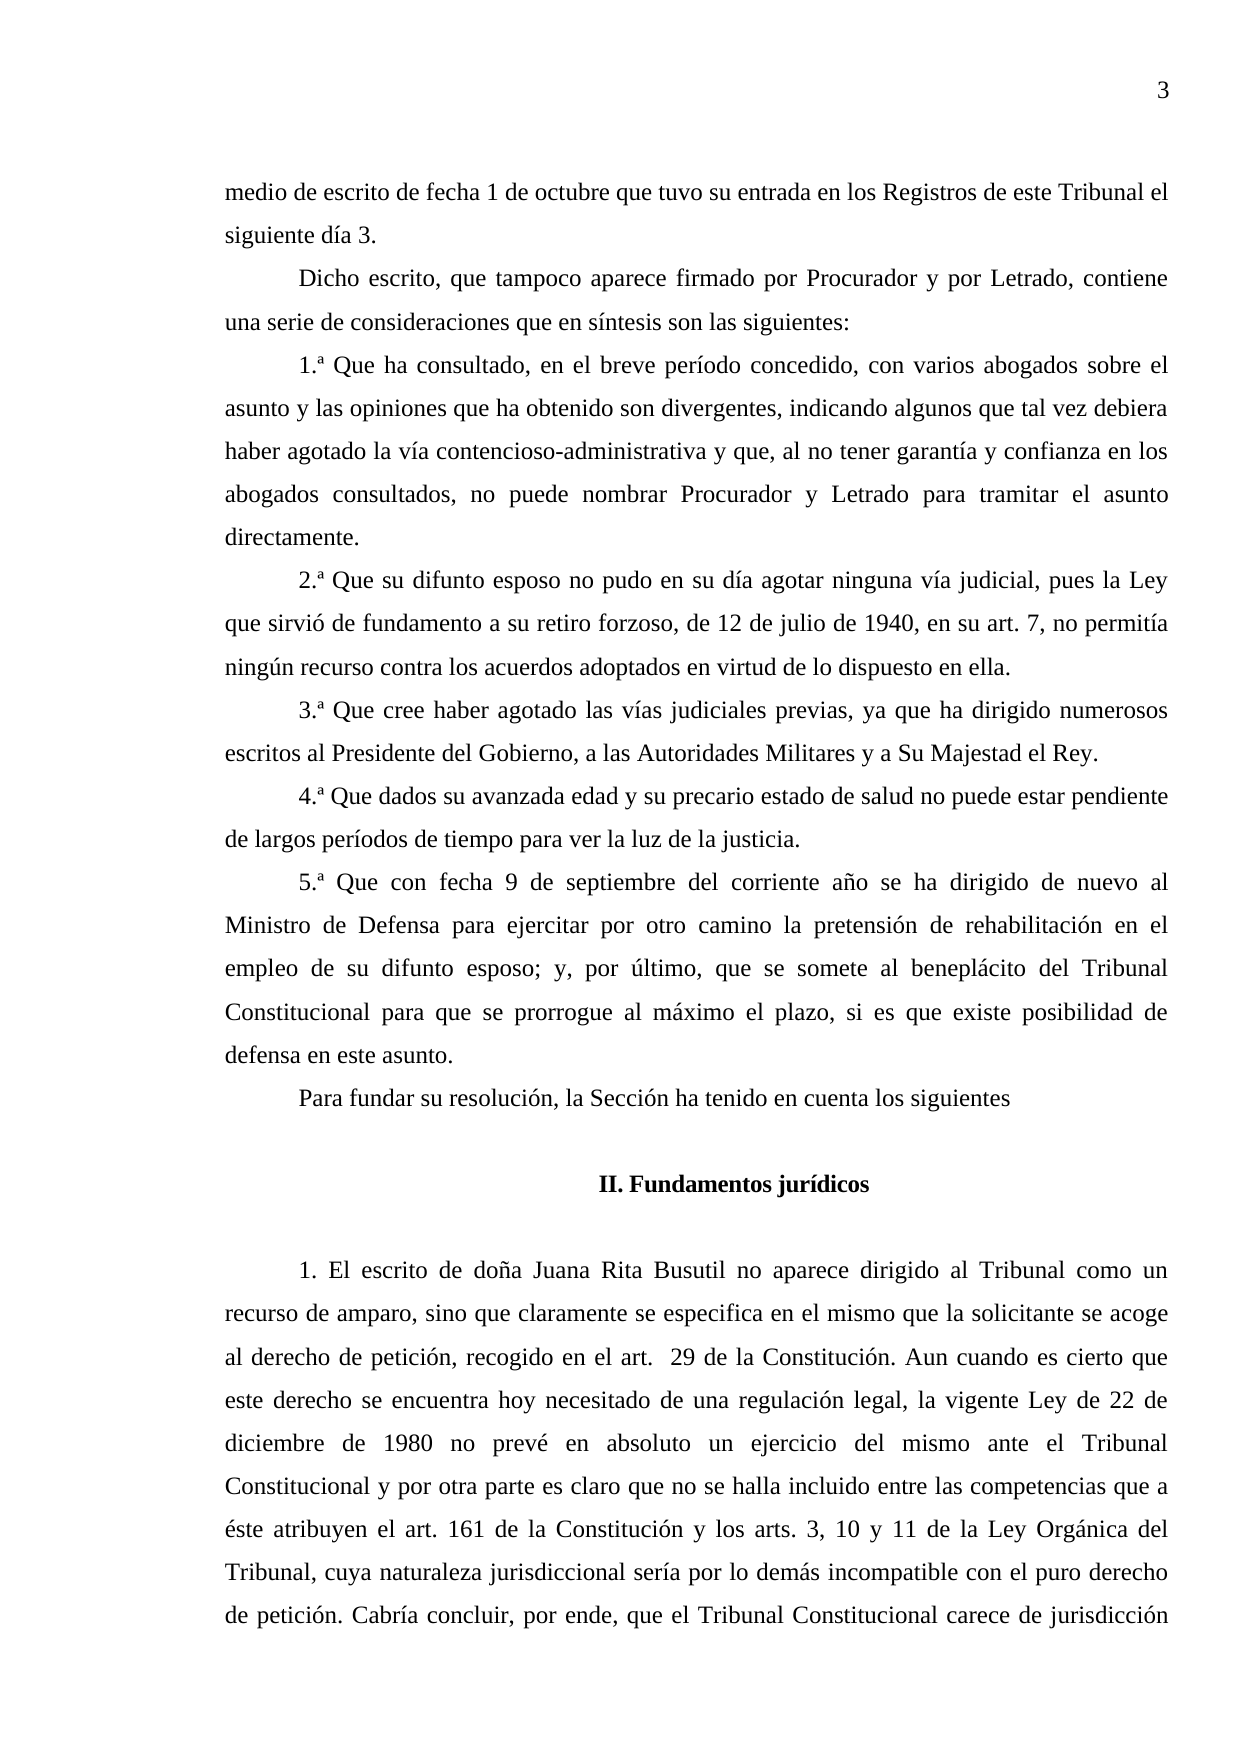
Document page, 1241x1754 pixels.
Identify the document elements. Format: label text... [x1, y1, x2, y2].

text 5.ª Que con fecha 9 de septiembre del corriente año se ha dirigido de nuevo al Ministro de Defensa para ejercitar por otro camino la pretensión de rehabilitación en el empleo de su difunto esposo; y, por último, que se somete al beneplácito del Tribunal Constitucional para que se prorrogue al máximo el plazo, si es que existe posibilidad de defensa en este asunto. [224, 867, 1169, 1068]
text Para fundar su resolución, la Sección ha tenido en cuenta los siguientes [224, 1083, 1169, 1112]
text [224, 1255, 1169, 1629]
text 2.ª Que su difunto esposo no pudo en su día agotar ninguna vía judicial, pues la Ley que sirvió de fundamento a su retiro forzoso, de 12 de julio de 1940, en su art. 7, no permitía ningún recurso contra los acuerdos adoptados en virtud de lo dispuesto en ella. [224, 565, 1169, 680]
text Dicho escrito, que tampoco aparece firmado por Procurador y por Letrado, contiene una serie de consideraciones que en síntesis son las siguientes: [224, 263, 1169, 335]
text 4.ª Que dados su avanzada edad y su precario estado de salud no puede estar pendiente de largos períodos de tiempo para ver la luz de la justicia. [224, 781, 1169, 853]
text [224, 177, 1169, 249]
subtitle II. Fundamentos jurídicos [224, 1169, 1169, 1198]
text 3.ª Que cree haber agotado las vías judiciales previas, ya que ha dirigido numerosos escritos al Presidente del Gobierno, a las Autoridades Militares y a Su Majestad el Rey. [224, 695, 1169, 767]
text 1.ª Que ha consultado, en el breve período concedido, con varios abogados sobre el asunto y las opiniones que ha obtenido son divergentes, indicando algunos que tal vez debiera haber agotado la vía contencioso-administrativa y que, al no tener garantía y confianza en los abogados consultados, no puede nombrar Procurador y Letrado para tramitar el asunto directamente. [224, 350, 1169, 551]
